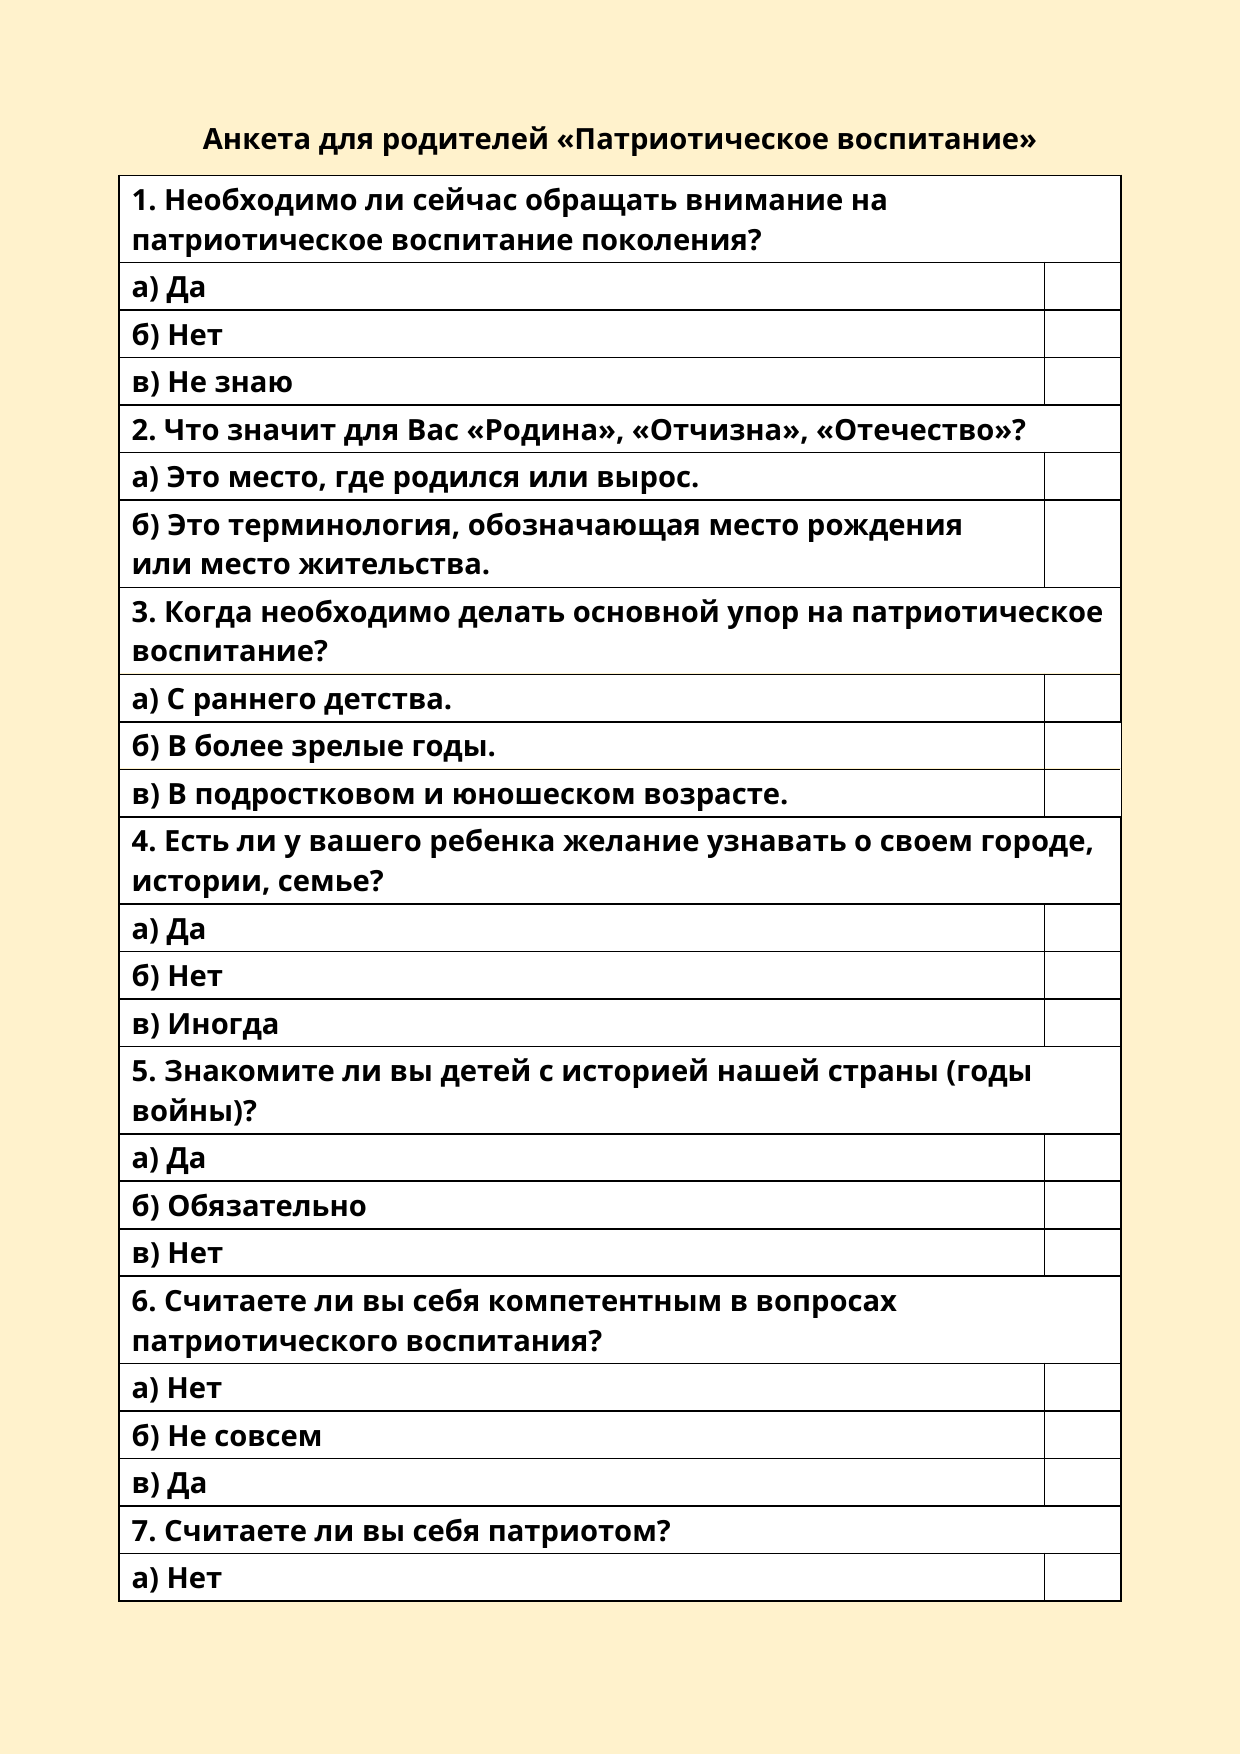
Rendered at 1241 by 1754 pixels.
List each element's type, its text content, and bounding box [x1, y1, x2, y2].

table_cell б) Нет [120, 311, 1044, 357]
table_cell а) Да [120, 263, 1044, 309]
table_cell в) Иногда [120, 1000, 1044, 1046]
table_cell в) В подростковом и юношеском возрасте. [120, 770, 1044, 816]
table_cell [1045, 723, 1121, 768]
table_header 1. Необходимо ли сейчас обращать внимание на патриотическое воспитание поколения? [120, 176, 1120, 262]
table_cell [1045, 1412, 1120, 1458]
table_cell [1045, 1230, 1120, 1275]
table_cell [1045, 952, 1120, 998]
table_cell а) Нет [120, 1364, 1044, 1410]
table_cell а) Да [120, 905, 1044, 951]
table_cell [1045, 358, 1120, 404]
table_cell [1045, 1000, 1120, 1046]
table_cell 5. Знакомите ли вы детей с историей нашей страны (годы войны)? [120, 1047, 1120, 1133]
table_cell а) Нет [120, 1554, 1044, 1600]
table_cell [1045, 675, 1120, 721]
table_cell а) С раннего детства. [120, 675, 1044, 721]
table_cell 4. Есть ли у вашего ребенка желание узнавать о своем городе, истории, семье? [120, 818, 1120, 903]
table_cell в) Да [120, 1459, 1044, 1505]
table_cell б) Не совсем [120, 1412, 1044, 1458]
table_cell [1045, 453, 1120, 499]
table_cell [1045, 1554, 1120, 1600]
table_cell 7. Считаете ли вы себя патриотом? [120, 1507, 1120, 1553]
table_cell б) Это терминология, обозначающая место рождения или место жительства. [120, 501, 1044, 586]
table_cell б) Нет [120, 952, 1044, 998]
table_cell в) Не знаю [120, 358, 1044, 404]
table_cell [1045, 263, 1120, 309]
table_cell [1045, 311, 1120, 357]
table_cell [1045, 905, 1120, 951]
table_cell [1045, 1364, 1120, 1410]
table_cell б) Обязательно [120, 1182, 1044, 1228]
table_cell 2. Что значит для Вас «Родина», «Отчизна», «Отечество»? [120, 406, 1120, 452]
table_cell б) В более зрелые годы. [120, 723, 1044, 768]
table_cell а) Да [120, 1135, 1044, 1180]
table_cell [1045, 1182, 1120, 1228]
table_cell в) Нет [120, 1230, 1044, 1275]
table_cell [1045, 501, 1120, 586]
table_cell а) Это место, где родился или вырос. [120, 453, 1044, 499]
table_cell 6. Считаете ли вы себя компетентным в вопросах патриотического воспитания? [120, 1277, 1120, 1363]
table_cell [1045, 1459, 1120, 1505]
table_cell 3. Когда необходимо делать основной упор на патриотическое воспитание? [120, 588, 1120, 673]
table_cell [1045, 769, 1121, 816]
table_cell [1045, 1135, 1120, 1180]
text Анкета для родителей «Патриотическое воспитание» [118, 118, 1122, 158]
